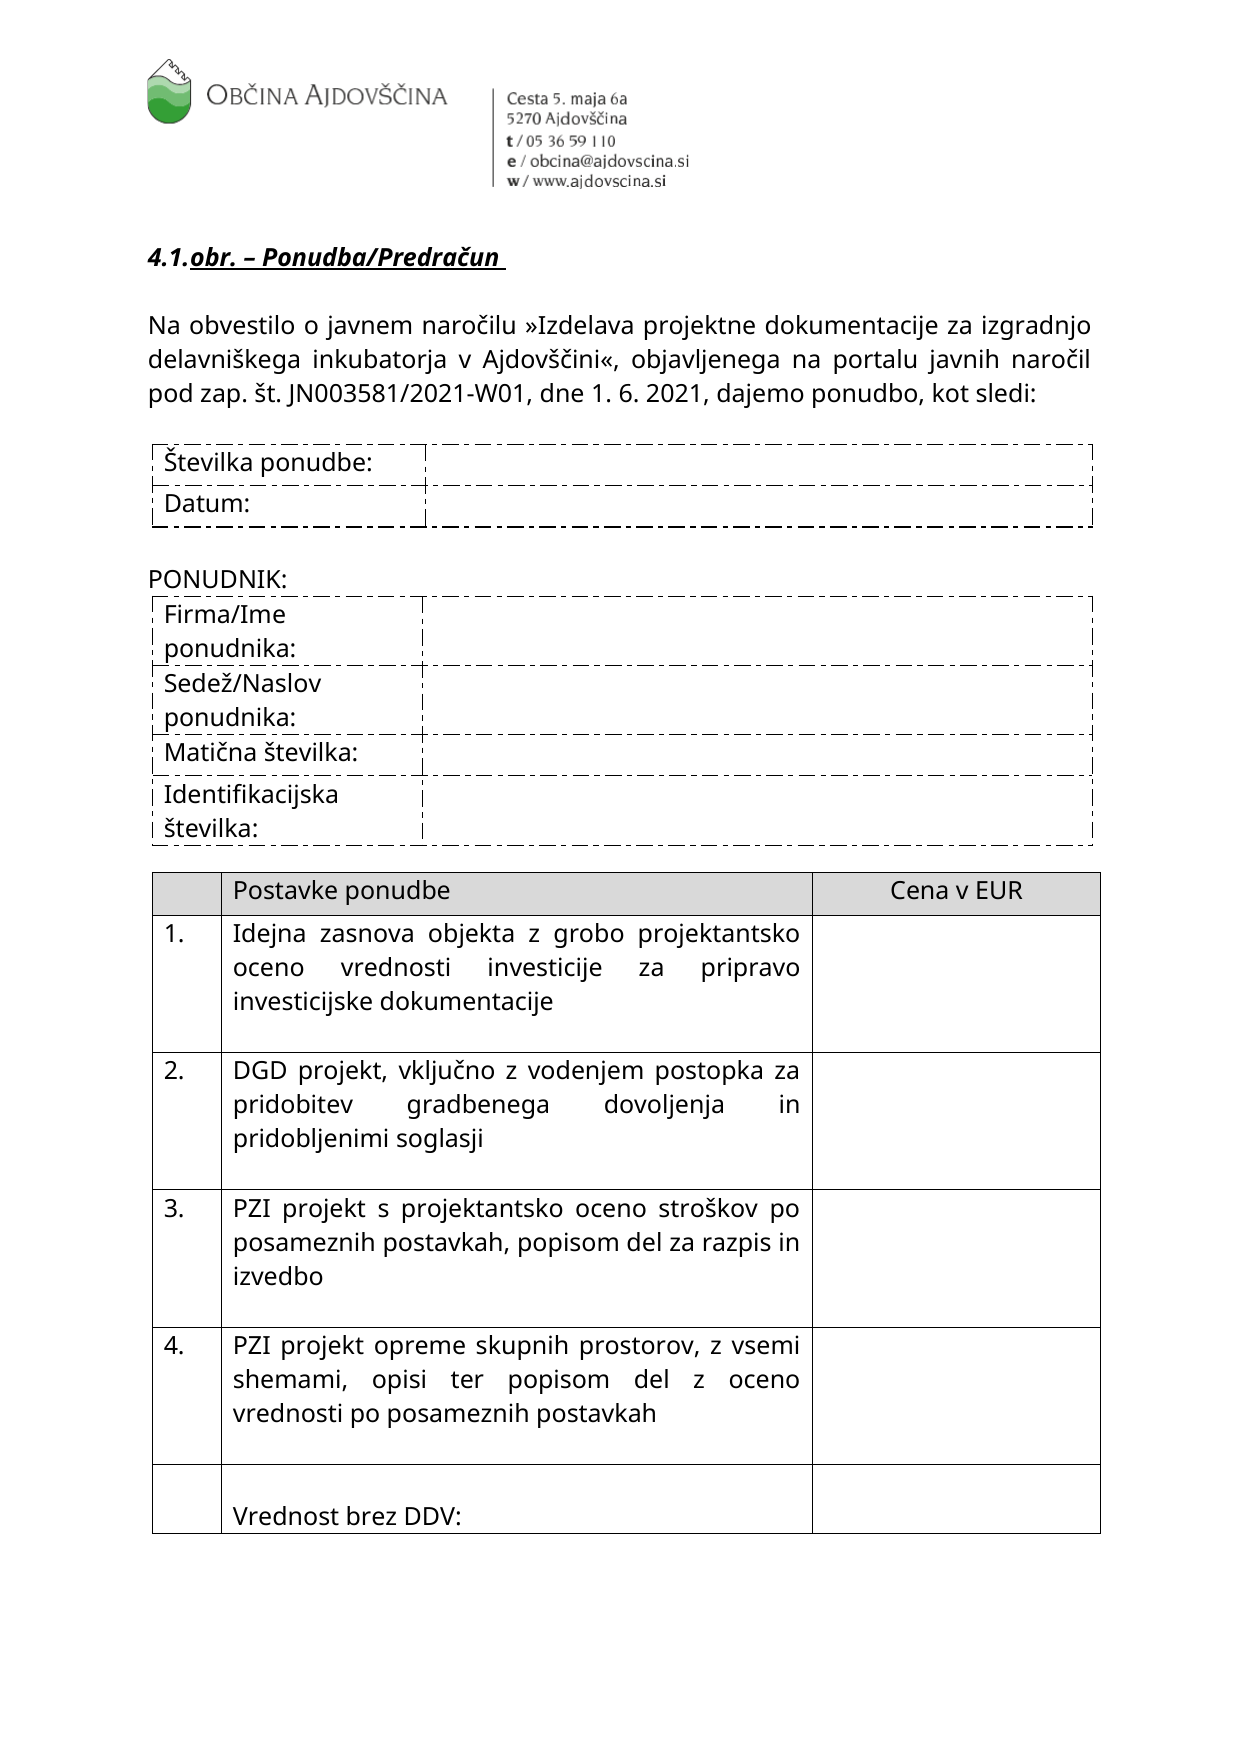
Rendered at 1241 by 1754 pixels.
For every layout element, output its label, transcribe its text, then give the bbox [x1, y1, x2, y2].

picture [147, 59, 689, 189]
table_cell [423, 734, 1092, 775]
table_cell [813, 1328, 1100, 1464]
table_cell [813, 1053, 1100, 1189]
table_cell Sedež/Naslov ponudnika: [152, 665, 423, 734]
table_cell [813, 1465, 1100, 1533]
table_cell PZI projekt opreme skupnih prostorov, z vsemi shemami, opisi ter popisom del z oceno vrednosti po posameznih postavkah [222, 1328, 812, 1464]
table_cell DGD projekt, vključno z vodenjem postopka za pridobitev gradbenega dovoljenja in pridobljenimi soglasji [222, 1053, 812, 1189]
table_header [425, 444, 1093, 485]
table_cell Datum: [152, 485, 425, 526]
table_header Cena v EUR [813, 873, 1100, 915]
table_cell Identifikacijska številka: [152, 775, 423, 844]
table_cell [153, 1465, 221, 1533]
table_cell [425, 485, 1093, 526]
list obr. – Ponudba/Predračun [148, 239, 1092, 273]
table_cell [813, 1190, 1100, 1327]
table_cell Vrednost brez DDV: [222, 1465, 812, 1533]
text Na obvestilo o javnem naročilu »Izdelava projektne dokumentacije za izgradnjo delavniškega inkubatorja v Ajdovščini«, objavljenega na portalu javnih naročil pod zap. št. JN003581/2021-W01, dne 1. 6. 2021, dajemo ponudbo, kot sledi: [148, 307, 1092, 410]
table_cell 4. [153, 1328, 221, 1464]
table_cell 2. [153, 1053, 221, 1189]
table_header Firma/Ime ponudnika: [152, 596, 423, 665]
table_cell [423, 775, 1092, 844]
table_cell [813, 916, 1100, 1052]
table_header Številka ponudbe: [152, 444, 425, 485]
text PONUDNIK: [148, 562, 1092, 596]
table_cell Idejna zasnova objekta z grobo projektantsko oceno vrednosti investicije za pripravo investicijske dokumentacije [222, 916, 812, 1052]
table_cell 3. [153, 1190, 221, 1327]
table_header [153, 873, 221, 915]
table_cell PZI projekt s projektantsko oceno stroškov po posameznih postavkah, popisom del za razpis in izvedbo [222, 1190, 812, 1327]
table_header [423, 596, 1092, 665]
table_header Postavke ponudbe [222, 873, 812, 915]
table_cell Matična številka: [152, 734, 423, 775]
table_cell [423, 665, 1092, 734]
table_cell 1. [153, 916, 221, 1052]
